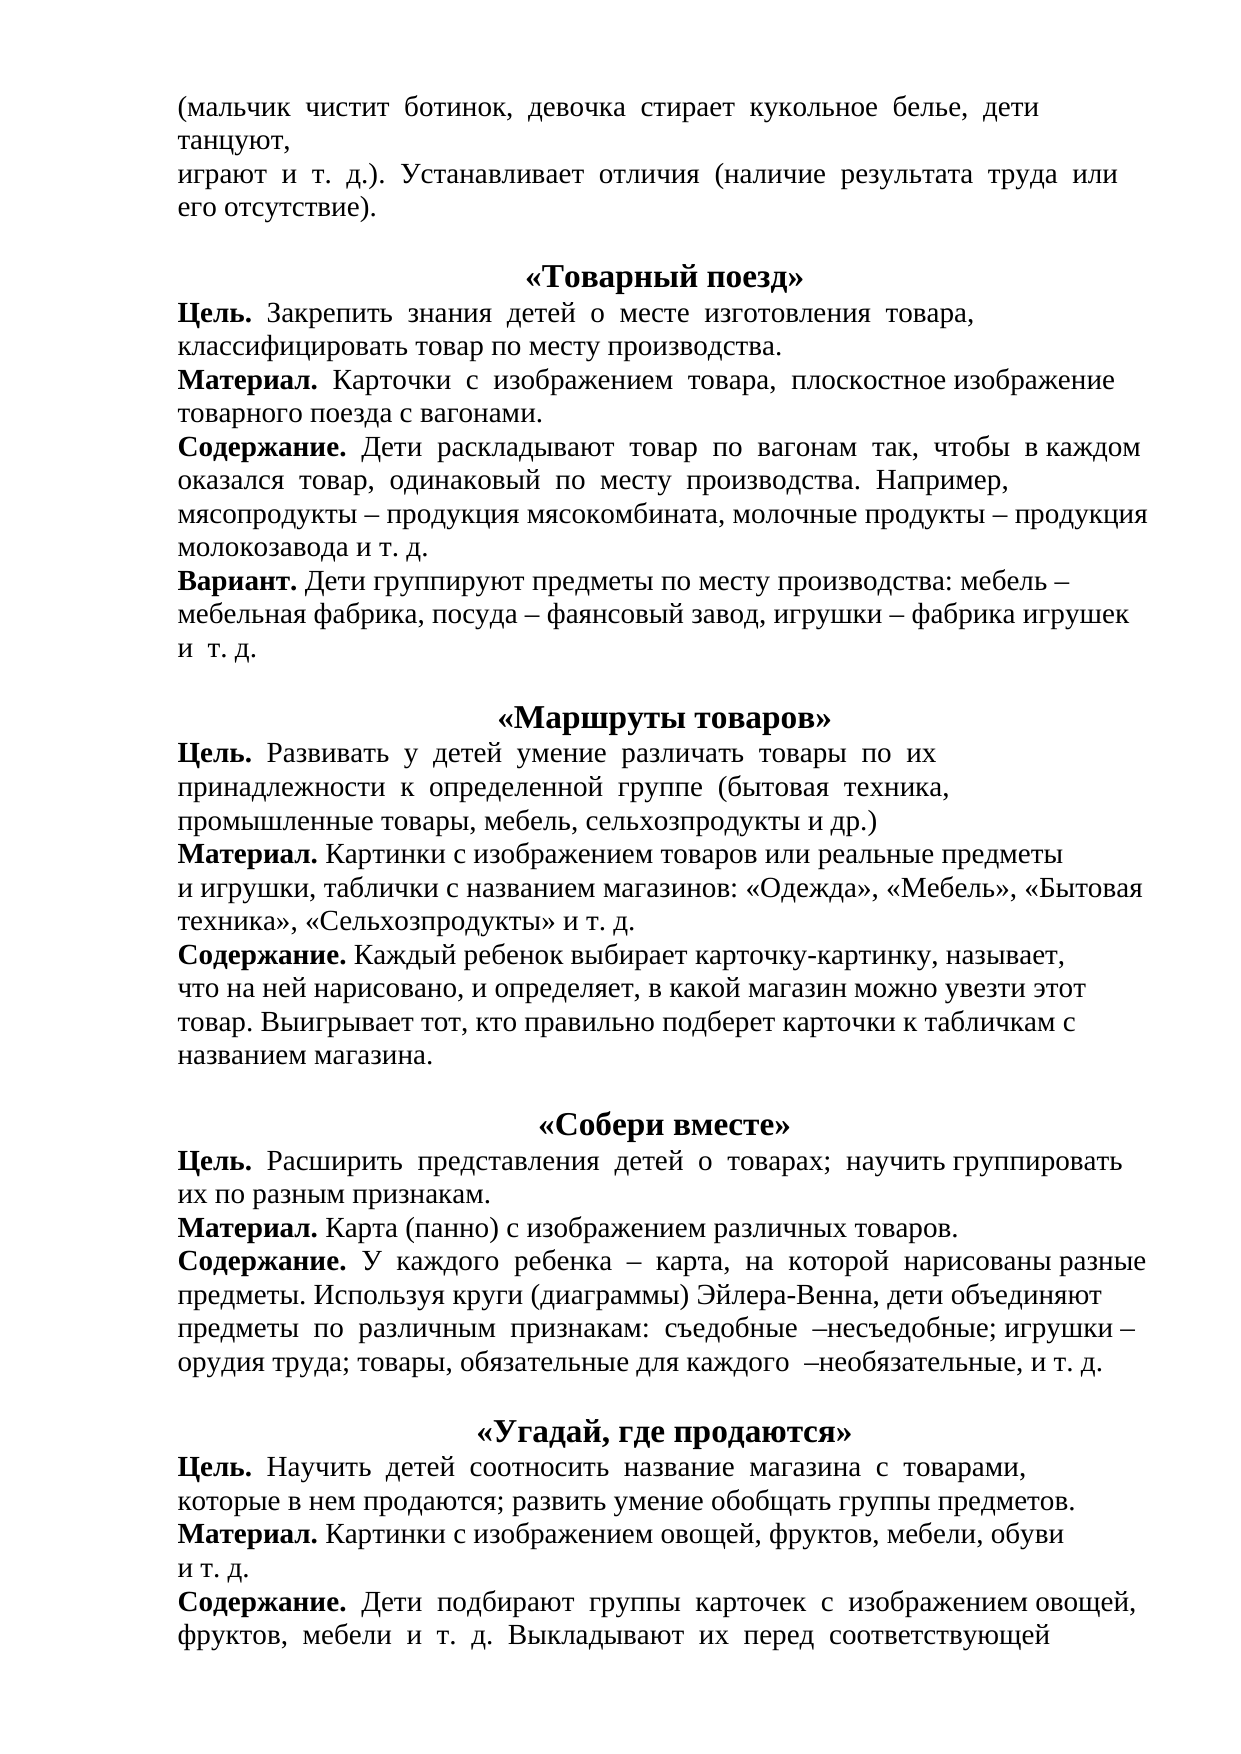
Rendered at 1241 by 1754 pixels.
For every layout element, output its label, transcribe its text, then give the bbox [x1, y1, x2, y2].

text играют и т. д.). Устанавливает отличия (наличие результата труда или его отсутствие). [177, 156, 1152, 223]
text Содержание. Дети подбирают группы карточек с изображением овощей, фруктов, мебели и т. д. Выкладывают их перед соответствующей [177, 1584, 1152, 1651]
text Материал. Карта (панно) с изображением различных товаров. [177, 1210, 1152, 1243]
text «Товарный поезд» [177, 256, 1152, 295]
text молокозавода и т. д. [177, 529, 1152, 563]
text классифицировать товар по месту производства. [177, 328, 1152, 362]
text мебельная фабрика, посуда – фаянсовый завод, игрушки – фабрика игрушек и т. д. [177, 597, 1152, 664]
text Содержание. Каждый ребенок выбирает карточку-картинку, называет, [177, 937, 1152, 970]
text Содержание. Дети раскладывают товар по вагонам так, чтобы в каждом оказался товар, одинаковый по месту производства. Например, [177, 429, 1152, 496]
text Цель. Научить детей соотносить название магазина с товарами, [177, 1449, 1152, 1483]
text «Угадай, где продаются» [177, 1411, 1152, 1449]
text которые в нем продаются; развить умение обобщать группы предметов. [177, 1483, 1152, 1517]
text Цель. Развивать у детей умение различать товары по их принадлежности к определенной группе (бытовая техника, промышленные товары, мебель, сельхозпродукты и др.) [177, 736, 1152, 836]
text Материал. Картинки с изображением товаров или реальные предметы [177, 836, 1152, 870]
text Материал. Картинки с изображением овощей, фруктов, мебели, обуви [177, 1517, 1152, 1550]
text Материал. Карточки с изображением товара, плоскостное изображение товарного поезда с вагонами. [177, 362, 1152, 429]
text Содержание. У каждого ребенка – карта, на которой нарисованы разные предметы. Используя круги (диаграммы) Эйлера-Венна, дети объединяют предметы по различным признакам: съедобные –несъедобные; игрушки – орудия труда; товары, обязательные для каждого –необязательные, и т. д. [177, 1243, 1152, 1378]
text что на ней нарисовано, и определяет, в какой магазин можно увезти этот товар. Выигрывает тот, кто правильно подберет карточки к табличкам с названием магазина. [177, 970, 1152, 1071]
text (мальчик чистит ботинок, девочка стирает кукольное белье, дети танцуют, [177, 89, 1152, 156]
text мясопродукты – продукция мясокомбината, молочные продукты – продукция [177, 496, 1152, 529]
text и т. д. [177, 1550, 1152, 1584]
text и игрушки, таблички с названием магазинов: «Одежда», «Мебель», «Бытовая [177, 870, 1152, 903]
text Цель. Закрепить знания детей о месте изготовления товара, [177, 295, 1152, 328]
text Цель. Расширить представления детей о товарах; научить группировать их по разным признакам. [177, 1143, 1152, 1210]
text Вариант. Дети группируют предметы по месту производства: мебель – [177, 563, 1152, 597]
text техника», «Сельхозпродукты» и т. д. [177, 903, 1152, 937]
text «Маршруты товаров» [177, 697, 1152, 736]
text «Собери вместе» [177, 1104, 1152, 1143]
